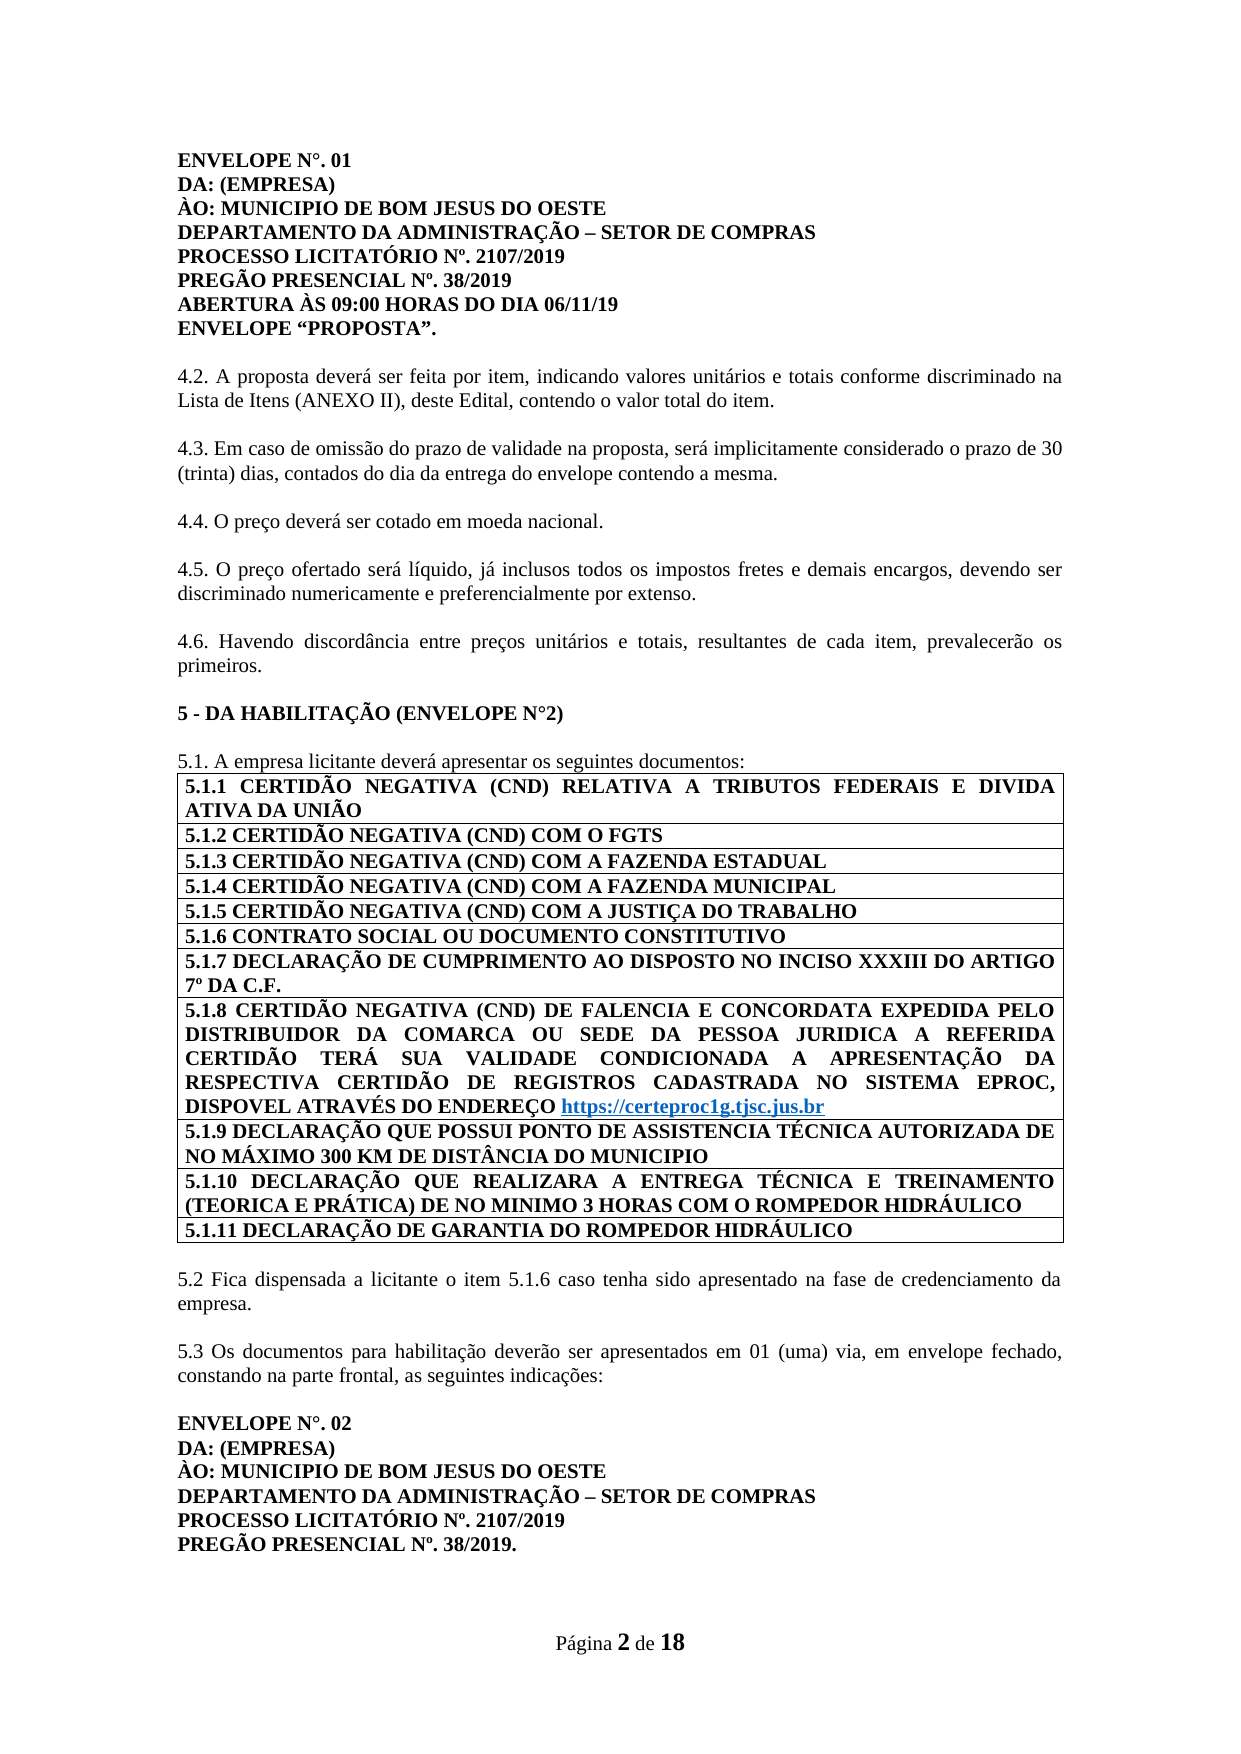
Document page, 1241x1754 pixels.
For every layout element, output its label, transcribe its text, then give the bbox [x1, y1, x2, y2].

text PROCESSO LICITATÓRIO Nº. 2107/2019 [177, 1508, 1063, 1532]
text ENVELOPE “PROPOSTA”. [177, 316, 1063, 340]
text 4.3. Em caso de omissão do prazo de validade na proposta, será implicitamente considerado o prazo de 30 (trinta) dias, contados do dia da entrega do envelope contendo a mesma. [177, 436, 1063, 484]
table_cell 5.1.6 CONTRATO SOCIAL OU DOCUMENTO CONSTITUTIVO [178, 924, 1063, 948]
text 4.4. O preço deverá ser cotado em moeda nacional. [177, 508, 1063, 533]
text PROCESSO LICITATÓRIO Nº. 2107/2019 [177, 244, 1063, 268]
text 4.2. A proposta deverá ser feita por item, indicando valores unitários e totais conforme discriminado na Lista de Itens (ANEXO II), deste Edital, contendo o valor total do item. [177, 364, 1063, 412]
table_cell 5.1.8 CERTIDÃO NEGATIVA (CND) DE FALENCIA E CONCORDATA EXPEDIDA PELO DISTRIBUIDOR DA COMARCA OU SEDE DA PESSOA JURIDICA A REFERIDA CERTIDÃO TERÁ SUA VALIDADE CONDICIONADA A APRESENTAÇÃO DA RESPECTIVA CERTIDÃO DE REGISTROS CADASTRADA NO SISTEMA EPROC, DISPOVEL ATRAVÉS DO ENDEREÇO https://certeproc1g.tjsc.jus.br [178, 998, 1063, 1118]
text ABERTURA ÀS 09:00 HORAS DO DIA 06/11/19 [177, 292, 1063, 316]
table_cell 5.1.10 DECLARAÇÃO QUE REALIZARA A ENTREGA TÉCNICA E TREINAMENTO (TEORICA E PRÁTICA) DE NO MINIMO 3 HORAS COM O ROMPEDOR HIDRÁULICO [178, 1169, 1063, 1217]
text 4.5. O preço ofertado será líquido, já inclusos todos os impostos fretes e demais encargos, devendo ser discriminado numericamente e preferencialmente por extenso. [177, 557, 1063, 605]
table_cell 5.1.5 CERTIDÃO NEGATIVA (CND) COM A JUSTIÇA DO TRABALHO [178, 899, 1063, 923]
text ÀO: MUNICIPIO DE BOM JESUS DO OESTE [177, 1459, 1063, 1483]
text ENVELOPE N°. 02 [177, 1411, 1063, 1435]
text PREGÃO PRESENCIAL Nº. 38/2019. [177, 1532, 1063, 1556]
table_cell 5.1.3 CERTIDÃO NEGATIVA (CND) COM A FAZENDA ESTADUAL [178, 849, 1063, 873]
text DA: (EMPRESA) [177, 172, 1063, 196]
text DEPARTAMENTO DA ADMINISTRAÇÃO – SETOR DE COMPRAS [177, 220, 1063, 244]
text ÀO: MUNICIPIO DE BOM JESUS DO OESTE [177, 196, 1063, 220]
text ENVELOPE N°. 01 [177, 148, 1063, 172]
text DEPARTAMENTO DA ADMINISTRAÇÃO – SETOR DE COMPRAS [177, 1483, 1063, 1508]
text 4.6. Havendo discordância entre preços unitários e totais, resultantes de cada item, prevalecerão os primeiros. [177, 629, 1063, 677]
text 5.3 Os documentos para habilitação deverão ser apresentados em 01 (uma) via, em envelope fechado, constando na parte frontal, as seguintes indicações: [177, 1339, 1063, 1387]
table_cell 5.1.4 CERTIDÃO NEGATIVA (CND) COM A FAZENDA MUNICIPAL [178, 874, 1063, 898]
table_cell 5.1.9 DECLARAÇÃO QUE POSSUI PONTO DE ASSISTENCIA TÉCNICA AUTORIZADA DE NO MÁXIMO 300 KM DE DISTÂNCIA DO MUNICIPIO [178, 1120, 1063, 1168]
text 5.1. A empresa licitante deverá apresentar os seguintes documentos: [177, 749, 1063, 773]
table_cell 5.1.2 CERTIDÃO NEGATIVA (CND) COM O FGTS [178, 824, 1063, 847]
text 5 - DA HABILITAÇÃO (ENVELOPE N°2) [177, 701, 1063, 725]
table_cell 5.1.11 DECLARAÇÃO DE GARANTIA DO ROMPEDOR HIDRÁULICO [178, 1218, 1063, 1242]
table_cell 5.1.7 DECLARAÇÃO DE CUMPRIMENTO AO DISPOSTO NO INCISO XXXIII DO ARTIGO 7º DA C.F. [178, 949, 1063, 997]
table_header 5.1.1 CERTIDÃO NEGATIVA (CND) RELATIVA A TRIBUTOS FEDERAIS E DIVIDA ATIVA DA UNIÃO [178, 774, 1063, 822]
text DA: (EMPRESA) [177, 1435, 1063, 1459]
text PREGÃO PRESENCIAL Nº. 38/2019 [177, 268, 1063, 292]
text 5.2 Fica dispensada a licitante o item 5.1.6 caso tenha sido apresentado na fase de credenciamento da empresa. [177, 1267, 1063, 1315]
